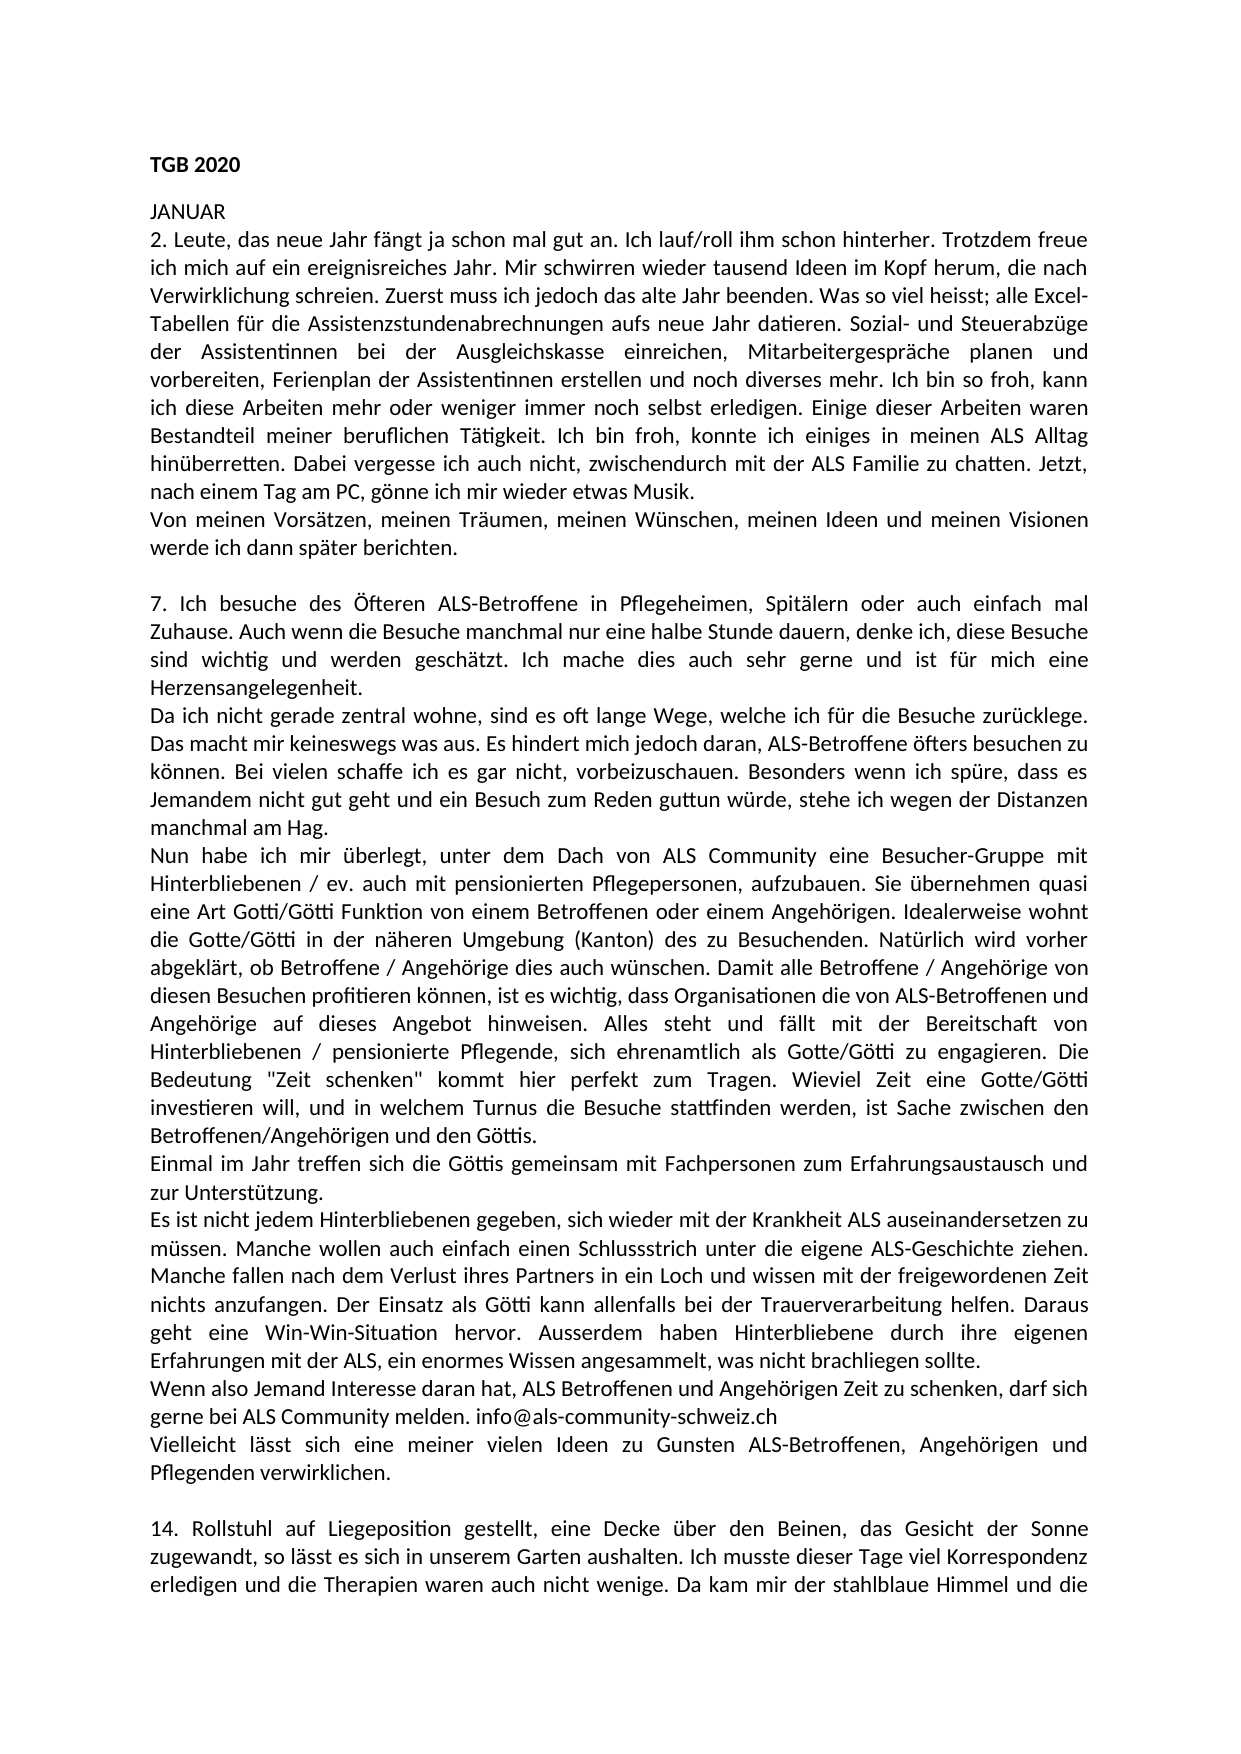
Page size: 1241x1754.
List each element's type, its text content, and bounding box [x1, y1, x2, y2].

text Einmal im Jahr treffen sich die Göttis gemeinsam mit Fachpersonen zum Erfahrungsaustausch und zur Unterstützung. [150, 1149, 1090, 1206]
text Es ist nicht jedem Hinterbliebenen gegeben, sich wieder mit der Krankheit ALS auseinandersetzen zu müssen. Manche wollen auch einfach einen Schlussstrich unter die eigene ALS-Geschichte ziehen. Manche fallen nach dem Verlust ihres Partners in ein Loch und wissen mit der freigewordenen Zeit nichts anzufangen. Der Einsatz als Götti kann allenfalls bei der Trauerverarbeitung helfen. Daraus geht eine Win-Win-Situation hervor. Ausserdem haben Hinterbliebene durch ihre eigenen Erfahrungen mit der ALS, ein enormes Wissen angesammelt, was nicht brachliegen sollte. [150, 1206, 1090, 1374]
text Von meinen Vorsätzen, meinen Träumen, meinen Wünschen, meinen Ideen und meinen Visionen werde ich dann später berichten. [150, 505, 1090, 561]
text Da ich nicht gerade zentral wohne, sind es oft lange Wege, welche ich für die Besuche zurücklege. Das macht mir keineswegs was aus. Es hindert mich jedoch daran, ALS-Betroffene öfters besuchen zu können. Bei vielen schaffe ich es gar nicht, vorbeizuschauen. Besonders wenn ich spüre, dass es Jemandem nicht gut geht und ein Besuch zum Reden guttun würde, stehe ich wegen der Distanzen manchmal am Hag. [150, 701, 1090, 841]
text Nun habe ich mir überlegt, unter dem Dach von ALS Community eine Besucher-Gruppe mit Hinterbliebenen / ev. auch mit pensionierten Pflegepersonen, aufzubauen. Sie übernehmen quasi eine Art Gotti/Götti Funktion von einem Betroffenen oder einem Angehörigen. Idealerweise wohnt die Gotte/Götti in der näheren Umgebung (Kanton) des zu Besuchenden. Natürlich wird vorher abgeklärt, ob Betroffene / Angehörige dies auch wünschen. Damit alle Betroffene / Angehörige von diesen Besuchen profitieren können, ist es wichtig, dass Organisationen die von ALS-Betroffenen und Angehörige auf dieses Angebot hinweisen. Alles steht und fällt mit der Bereitschaft von Hinterbliebenen / pensionierte Pflegende, sich ehrenamtlich als Gotte/Götti zu engagieren. Die Bedeutung "Zeit schenken" kommt hier perfekt zum Tragen. Wieviel Zeit eine Gotte/Götti investieren will, und in welchem Turnus die Besuche stattfinden werden, ist Sache zwischen den Betroffenen/Angehörigen und den Göttis. [150, 841, 1090, 1149]
text 7. Ich besuche des Öfteren ALS-Betroffene in Pflegeheimen, Spitälern oder auch einfach mal Zuhause. Auch wenn die Besuche manchmal nur eine halbe Stunde dauern, denke ich, diese Besuche sind wichtig und werden geschätzt. Ich mache dies auch sehr gerne und ist für mich eine Herzensangelegenheit. [150, 589, 1090, 701]
text Vielleicht lässt sich eine meiner vielen Ideen zu Gunsten ALS-Betroffenen, Angehörigen und Pflegenden verwirklichen.​​​​​​​​​​​​​​ [150, 1430, 1090, 1486]
text TGB 2020 [150, 150, 1090, 178]
text Wenn also Jemand Interesse daran hat, ALS Betroffenen und Angehörigen Zeit zu schenken, darf sich gerne bei ALS Community melden. info@als-community-schweiz.ch [150, 1374, 1090, 1430]
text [150, 1514, 1090, 1598]
text JANUAR [150, 197, 1090, 225]
text 2. Leute, das neue Jahr fängt ja schon mal gut an. Ich lauf/roll ihm schon hinterher. Trotzdem freue ich mich auf ein ereignisreiches Jahr. Mir schwirren wieder tausend Ideen im Kopf herum, die nach Verwirklichung schreien. Zuerst muss ich jedoch das alte Jahr beenden. Was so viel heisst; alle Excel-Tabellen für die Assistenzstundenabrechnungen aufs neue Jahr datieren. Sozial- und Steuerabzüge der Assistentinnen bei der Ausgleichskasse einreichen, Mitarbeitergespräche planen und vorbereiten, Ferienplan der Assistentinnen erstellen und noch diverses mehr. Ich bin so froh, kann ich diese Arbeiten mehr oder weniger immer noch selbst erledigen. Einige dieser Arbeiten waren Bestandteil meiner beruflichen Tätigkeit. Ich bin froh, konnte ich einiges in meinen ALS Alltag hinüberretten. Dabei vergesse ich auch nicht, zwischendurch mit der ALS Familie zu chatten. Jetzt, nach einem Tag am PC, gönne ich mir wieder etwas Musik. [150, 225, 1090, 505]
